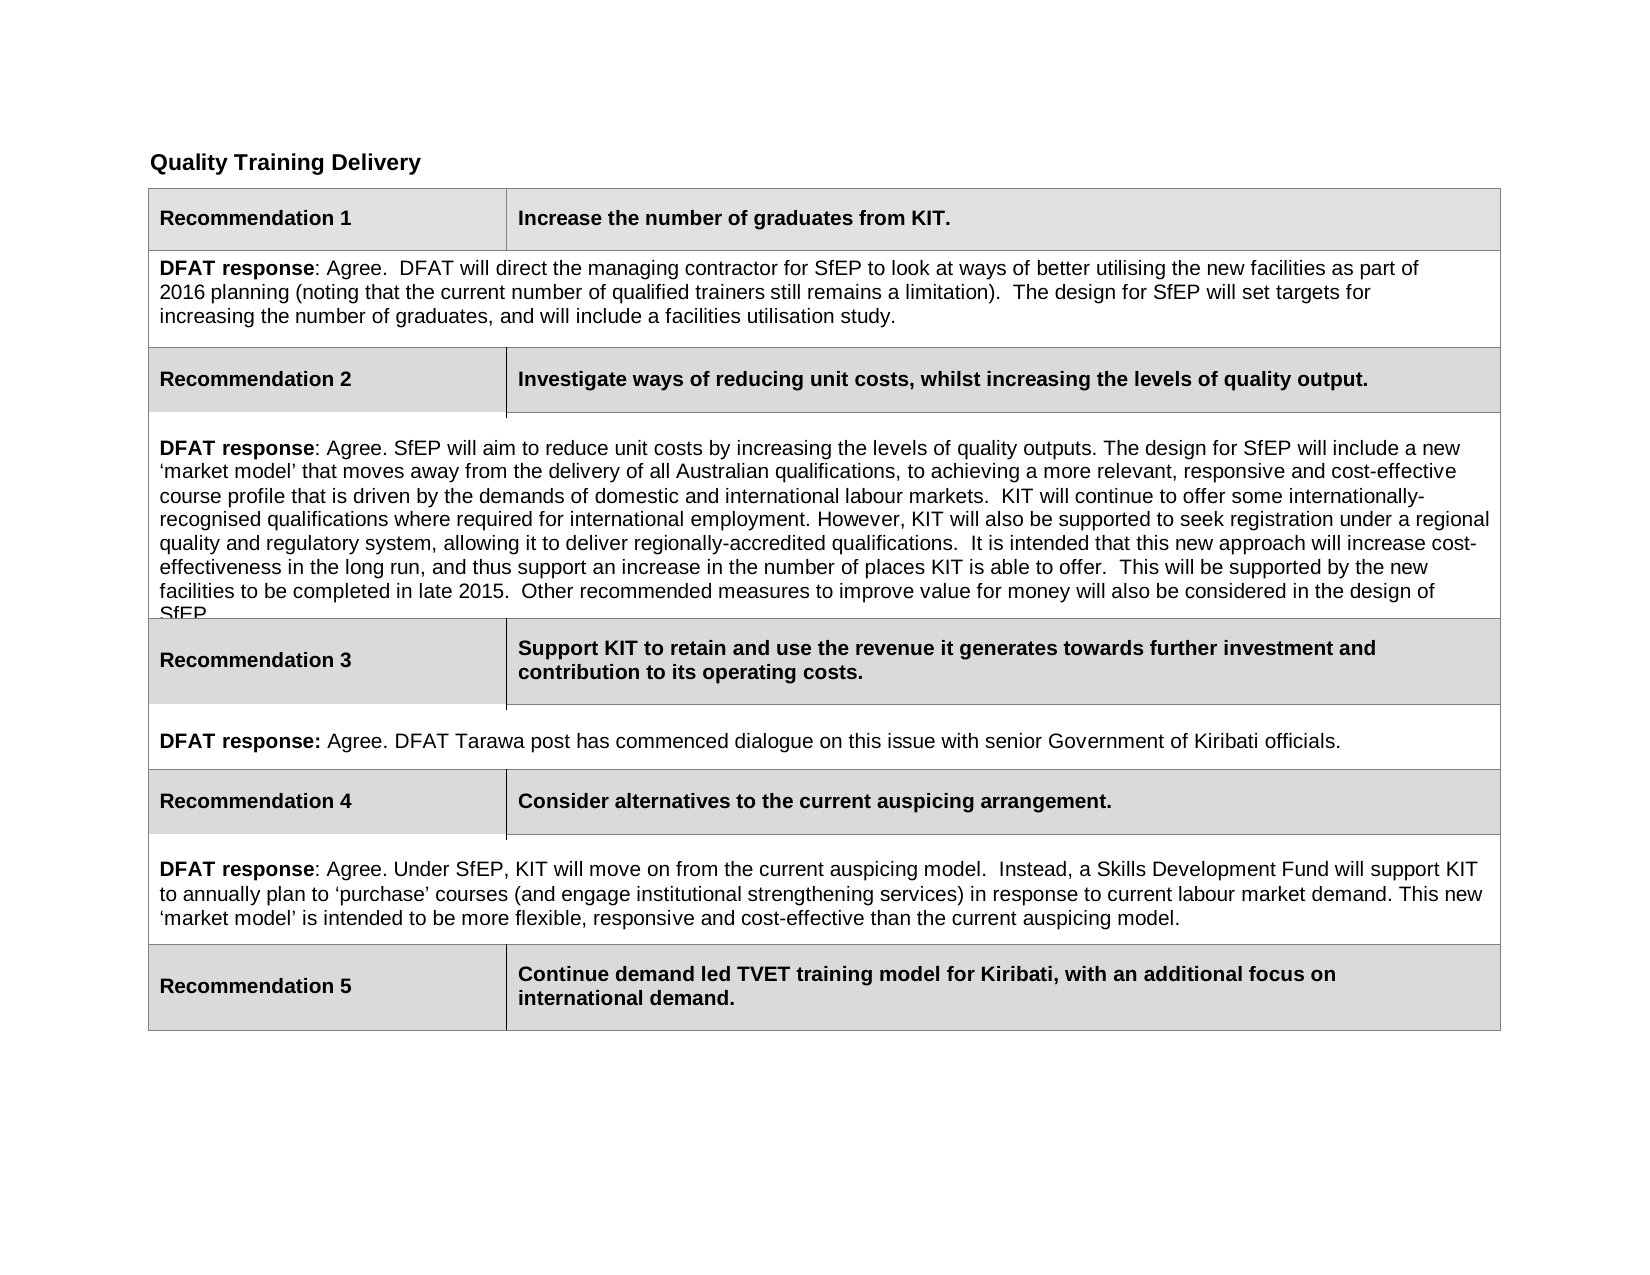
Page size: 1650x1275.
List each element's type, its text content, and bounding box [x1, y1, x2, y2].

table_cell Recommendation 5 [149, 945, 506, 1030]
table_cell Recommendation 2 [149, 348, 506, 412]
table_cell Support KIT to retain and use the revenue it generates towards further investment and contribution to its operating costs. [507, 619, 1500, 704]
text Quality Training Delivery [150, 149, 1517, 175]
table_cell Continue demand led TVET training model for Kiribati, with an additional focus on international demand. [507, 945, 1500, 1030]
table_cell DFAT response: Agree. Under SfEP, KIT will move on from the current auspicing model. Instead, a Skills Development Fund will support KIT to annually plan to ‘purchase’ courses (and engage institutional strengthening services) in response to current labour market demand. This new ‘market model’ is intended to be more flexible, responsive and cost-effective than the current auspicing model. [149, 835, 1500, 944]
table_header Recommendation 1 [149, 189, 506, 250]
table_header Increase the number of graduates from KIT. [507, 189, 1500, 250]
table_cell Recommendation 4 [149, 770, 506, 834]
table_cell Consider alternatives to the current auspicing arrangement. [507, 770, 1500, 834]
table_cell Recommendation 3 [149, 619, 506, 704]
table_cell DFAT response: Agree. SfEP will aim to reduce unit costs by increasing the levels of quality outputs. The design for SfEP will include a new ‘market model’ that moves away from the delivery of all Australian qualifications, to achieving a more relevant, responsive and cost-effective course profile that is driven by the demands of domestic and international labour markets. KIT will continue to offer some internationally- recognised qualifications where required for international employment. However, KIT will also be supported to seek registration under a regional quality and regulatory system, allowing it to deliver regionally-accredited qualifications. It is intended that this new approach will increase cost- effectiveness in the long run, and thus support an increase in the number of places KIT is able to offer. This will be supported by the new facilities to be completed in late 2015. Other recommended measures to improve value for money will also be considered in the design of SfEP. [149, 413, 1500, 618]
table_cell DFAT response: Agree. DFAT Tarawa post has commenced dialogue on this issue with senior Government of Kiribati officials. [149, 705, 1500, 769]
table_cell Investigate ways of reducing unit costs, whilst increasing the levels of quality output. [507, 348, 1500, 412]
table_cell DFAT response: Agree. DFAT will direct the managing contractor for SfEP to look at ways of better utilising the new facilities as part of 2016 planning (noting that the current number of qualified trainers still remains a limitation). The design for SfEP will set targets for increasing the number of graduates, and will include a facilities utilisation study. [149, 251, 1500, 347]
